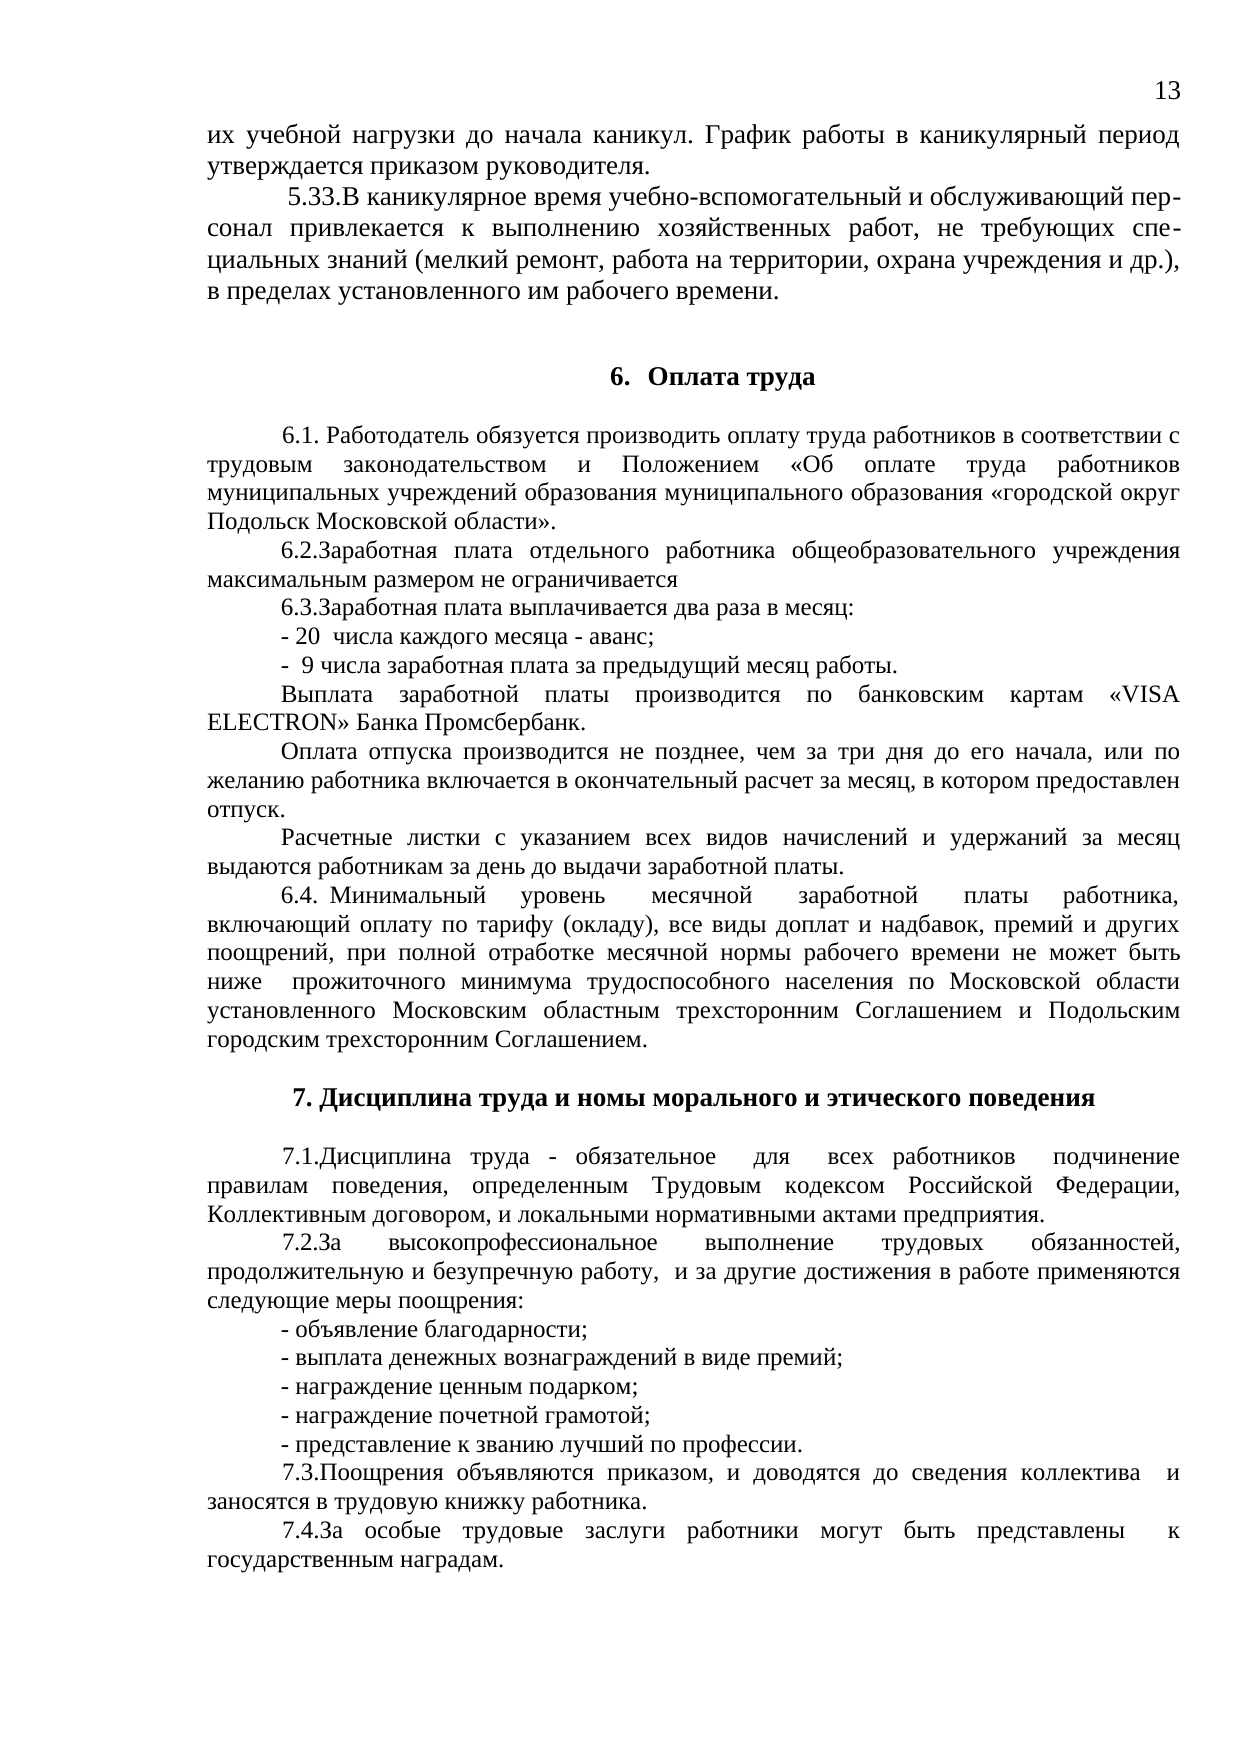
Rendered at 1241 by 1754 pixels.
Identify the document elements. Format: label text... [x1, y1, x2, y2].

text - объявление благодарности; [207, 1314, 1181, 1342]
text - награждение ценным подарком; [207, 1371, 1181, 1400]
list Оплата труда [244, 360, 1181, 391]
text 7.4.За особые трудовые заслуги работники могут быть представлены к государственным наградам. [207, 1515, 1181, 1572]
text 6.2.Заработная плата отдельного работника общеобразовательного учреждения максимальным размером не ограничивается [207, 535, 1181, 592]
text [207, 118, 1181, 180]
text 5.33.В каникулярное время учебно-вспомогательный и обслуживающий персонал привлекается к выполнению хозяйственных работ, не требующих специальных знаний (мелкий ремонт, работа на территории, охрана учреждения и др.), в пределах установленного им рабочего времени. [207, 180, 1181, 305]
text Расчетные листки с указанием всех видов начислений и удержаний за месяц выдаются работникам за день до выдачи заработной платы. [207, 822, 1181, 880]
text 6.1. Работодатель обязуется производить оплату труда работников в соответствии с трудовым законодательством и Положением «Об оплате труда работников муниципальных учреждений образования муниципального образования «городской округ Подольск Московской области». [207, 420, 1181, 535]
text - представление к званию лучший по профессии. [207, 1429, 1181, 1457]
text Выплата заработной платы производится по банковским картам «VISA ELECTRON» Банка Промсбербанк. [207, 679, 1181, 736]
text - 9 числа заработная плата за предыдущий месяц работы. [207, 650, 1181, 679]
text 7. Дисциплина труда и номы морального и этического поведения [207, 1081, 1181, 1112]
text 6.4. Минимальный уровень месячной заработной платы работника, включающий оплату по тарифу (окладу), все виды доплат и надбавок, премий и других поощрений, при полной отработке месячной нормы рабочего времени не может быть ниже прожиточного минимума трудоспособного населения по Московской области установленного Московским областным трехсторонним Соглашением и Подольским городским трехсторонним Соглашением. [207, 880, 1181, 1052]
text - награждение почетной грамотой; [207, 1400, 1181, 1429]
text 7.1.Дисциплина труда - обязательное для всех работников подчинение правилам поведения, определенным Трудовым кодексом Российской Федерации, Коллективным договором, и локальными нормативными актами предприятия. [207, 1141, 1181, 1227]
text - выплата денежных вознаграждений в виде премий; [207, 1342, 1181, 1371]
text 7.3.Поощрения объявляются приказом, и доводятся до сведения коллектива и заносятся в трудовую книжку работника. [207, 1457, 1181, 1515]
text Оплата отпуска производится не позднее, чем за три дня до его начала, или по желанию работника включается в окончательный расчет за месяц, в котором предоставлен отпуск. [207, 736, 1181, 822]
text 6.3.Заработная плата выплачивается два раза в месяц: [207, 592, 1181, 621]
text 7.2.За высокопрофессиональное выполнение трудовых обязанностей, продолжительную и безупречную работу, и за другие достижения в работе применяются следующие меры поощрения: [207, 1227, 1181, 1314]
text - 20 числа каждого месяца - аванс; [207, 621, 1181, 650]
